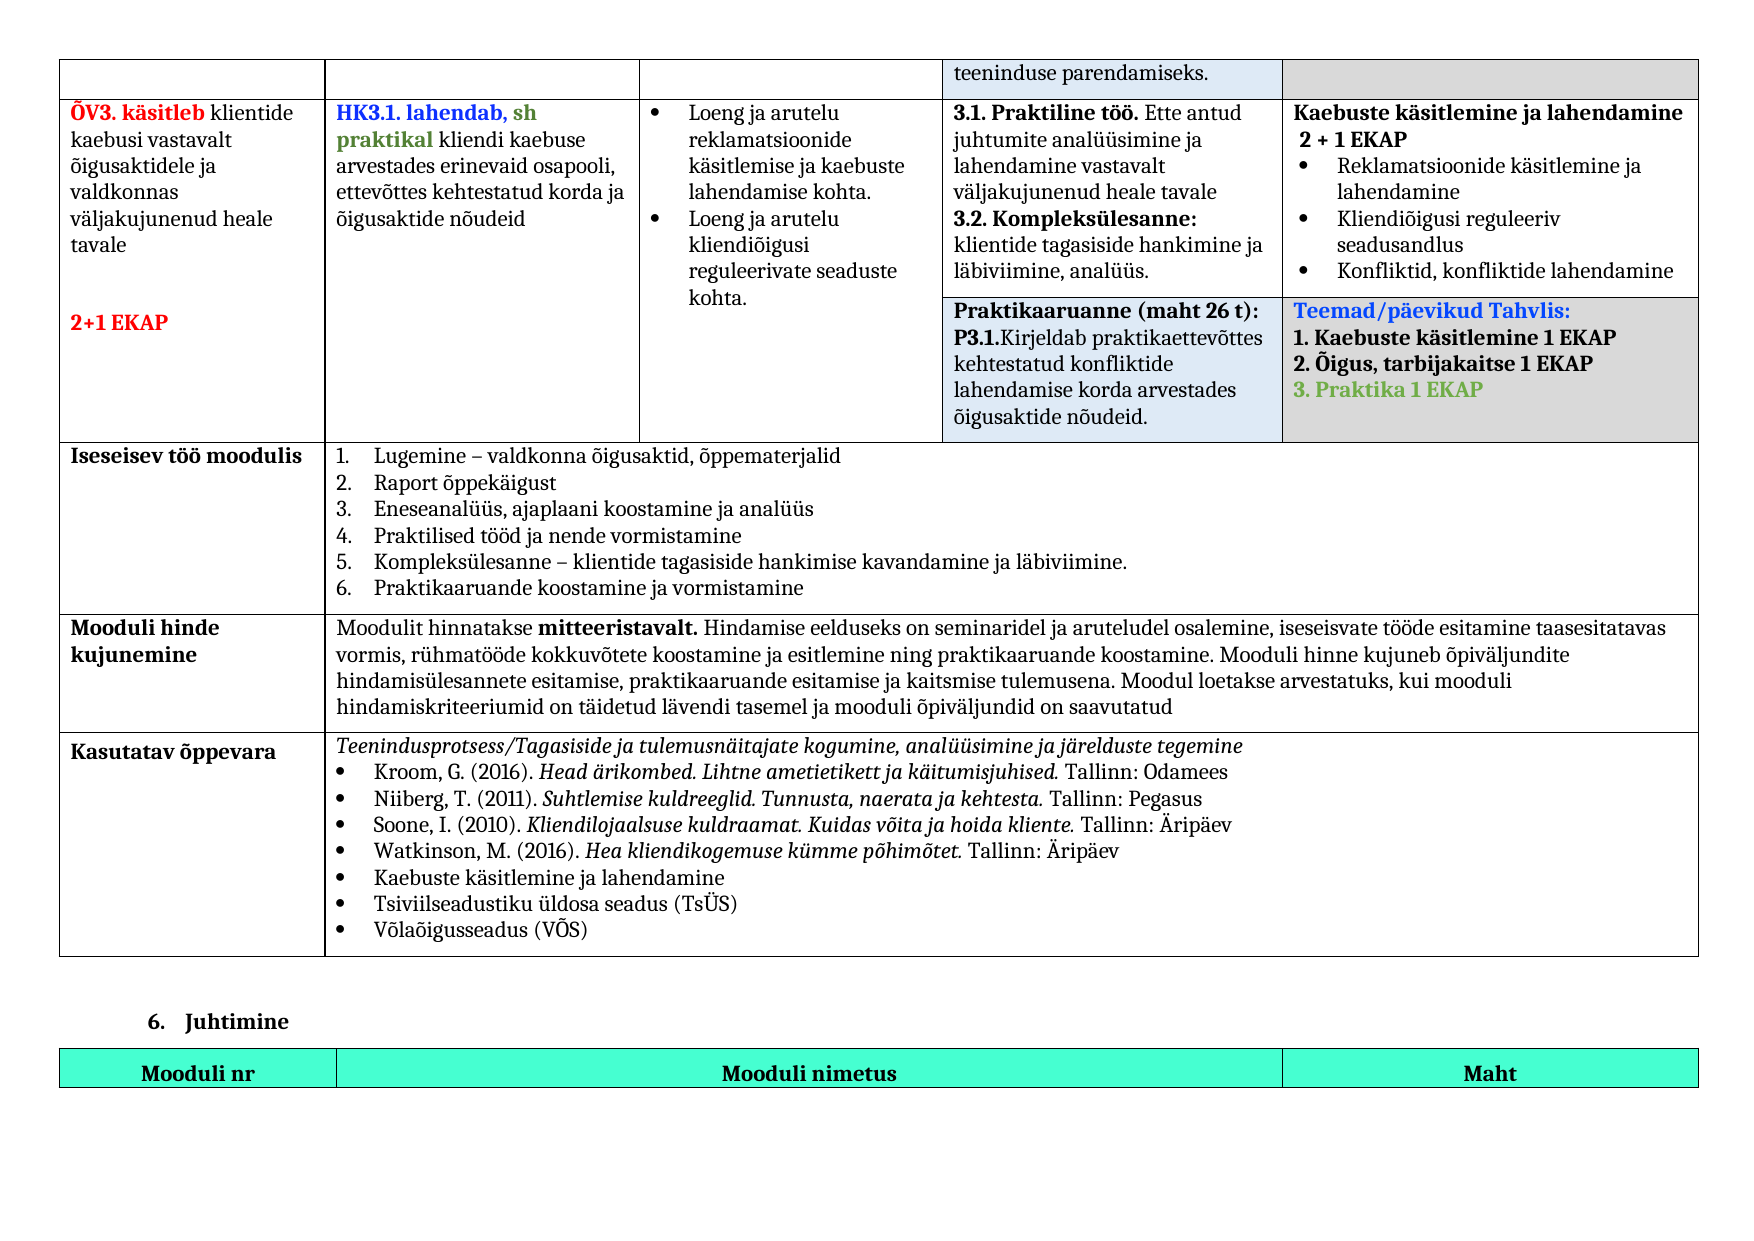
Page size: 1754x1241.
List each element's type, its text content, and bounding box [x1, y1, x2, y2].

list Juhtimine [148, 1008, 1606, 1035]
table_cell HK3.1. lahendab, sh praktikal kliendi kaebuse arvestades erinevaid osapooli, ettevõttes kehtestatud korda ja õigusaktide nõudeid [326, 100, 639, 442]
table_header Mooduli nimetus [337, 1049, 1282, 1087]
table_cell Teenindusprotsess/Tagasiside ja tulemusnäitajate kogumine, analüüsimine ja järelduste tegemine Kroom, G. (2016). Head ärikombed. Lihtne ametietikett ja käitumisjuhised. Tallinn: Odamees Niiberg, T. (2011). Suhtlemise kuldreeglid. Tunnusta, naerata ja kehtesta. Tallinn: Pegasus Soone, I. (2010). Kliendilojaalsuse kuldraamat. Kuidas võita ja hoida kliente. Tallinn: Äripäev Watkinson, M. (2016). Hea kliendikogemuse kümme põhimõtet. Tallinn: Äripäev Kaebuste käsitlemine ja lahendamine Tsiviilseadustiku üldosa seadus (TsÜS) Võlaõigusseadus (VÕS) [326, 733, 1698, 956]
table_cell 3.1. Praktiline töö. Ette antud juhtumite analüüsimine ja lahendamine vastavalt väljakujunenud heale tavale 3.2. Kompleksülesanne: klientide tagasiside hankimine ja läbiviimine, analüüs. [943, 100, 1282, 297]
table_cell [1283, 60, 1698, 99]
table_cell Mooduli hinde kujunemine [60, 615, 324, 732]
table_cell Praktikaaruanne (maht 26 t): P3.1.Kirjeldab praktikaettevõttes kehtestatud konfliktide lahendamise korda arvestades õigusaktide nõudeid. [943, 298, 1282, 442]
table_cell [943, 60, 1282, 99]
table_cell Lugemine – valdkonna õigusaktid, õppematerjalid Raport õppekäigust Eneseanalüüs, ajaplaani koostamine ja analüüs Praktilised tööd ja nende vormistamine Kompleksülesanne – klientide tagasiside hankimise kavandamine ja läbiviimine. Praktikaaruande koostamine ja vormistamine [326, 443, 1698, 614]
table_header Mooduli nr [60, 1049, 336, 1087]
table_cell Moodulit hinnatakse mitteeristavalt. Hindamise eelduseks on seminaridel ja aruteludel osalemine, iseseisvate tööde esitamine taasesitatavas vormis, rühmatööde kokkuvõtete koostamine ja esitlemine ning praktikaaruande koostamine. Mooduli hinne kujuneb õpiväljundite hindamisülesannete esitamise, praktikaaruande esitamise ja kaitsmise tulemusena. Moodul loetakse arvestatuks, kui mooduli hindamiskriteeriumid on täidetud lävendi tasemel ja mooduli õpiväljundid on saavutatud [326, 615, 1698, 732]
table_cell Kasutatav õppevara [60, 733, 324, 956]
table_cell Teemad/päevikud Tahvlis: 1. Kaebuste käsitlemine 1 EKAP 2. Õigus, tarbijakaitse 1 EKAP 3. Praktika 1 EKAP [1283, 298, 1698, 442]
table_cell Kaebuste käsitlemine ja lahendamine 2 + 1 EKAP Reklamatsioonide käsitlemine ja lahendamine Kliendiõigusi reguleeriv seadusandlus Konfliktid, konfliktide lahendamine [1283, 100, 1698, 297]
table_cell ÕV3. käsitleb klientide kaebusi vastavalt õigusaktidele ja valdkonnas väljakujunenud heale tavale 2+1 EKAP [60, 100, 324, 442]
table_cell Loeng ja arutelu reklamatsioonide käsitlemise ja kaebuste lahendamise kohta. Loeng ja arutelu kliendiõigusi reguleerivate seaduste kohta. [640, 100, 942, 442]
table_header Maht [1283, 1049, 1698, 1087]
table_cell Iseseisev töö moodulis [60, 443, 324, 614]
